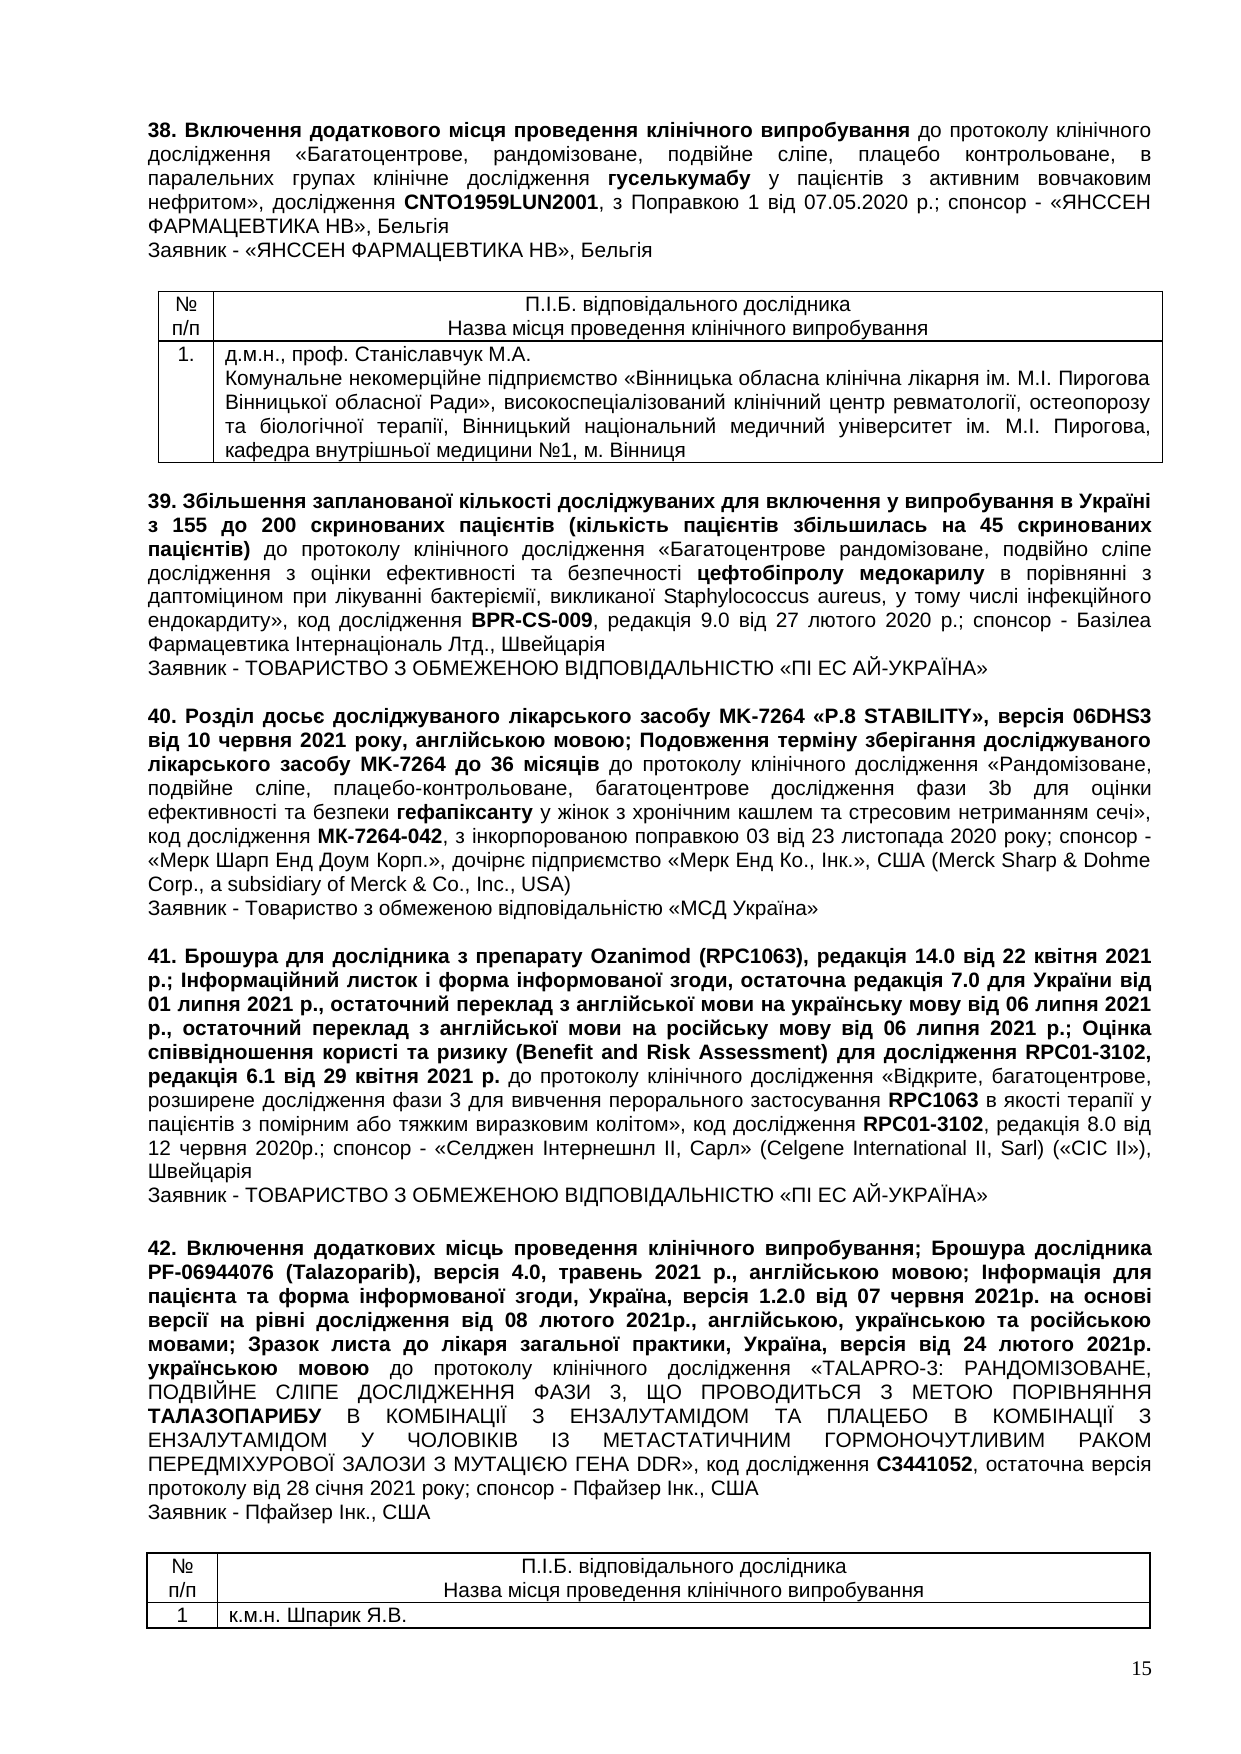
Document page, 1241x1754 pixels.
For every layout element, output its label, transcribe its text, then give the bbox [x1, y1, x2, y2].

text 42. Включення додаткових місць проведення клінічного випробування; Брошура дослідника PF-06944076 (Talazoparib), версія 4.0, травень 2021 р., англійською мовою; Інформація для пацієнта та форма інформованої згоди, Україна, версія 1.2.0 від 07 червня 2021р. на основі версії на рівні дослідження від 08 лютого 2021р., англійською, українською та російською мовами; Зразок листа до лікаря загальної практики, Україна, версія від 24 лютого 2021р. українською мовою до протоколу клінічного дослідження «TALAPRO-3: РАНДОМІЗОВАНЕ, ПОДВІЙНЕ СЛІПЕ ДОСЛІДЖЕННЯ ФАЗИ 3, ЩО ПРОВОДИТЬСЯ З МЕТОЮ ПОРІВНЯННЯ ТАЛАЗОПАРИБУ В КОМБІНАЦІЇ З ЕНЗАЛУТАМІДОМ ТА ПЛАЦЕБО В КОМБІНАЦІЇ З ЕНЗАЛУТАМІДОМ У ЧОЛОВІКІВ ІЗ МЕТАСТАТИЧНИМ ГОРМОНОЧУТЛИВИМ РАКОМ ПЕРЕДМІХУРОВОЇ ЗАЛОЗИ З МУТАЦІЄЮ ГЕНА DDR», код дослідження C3441052, остаточна версія протоколу від 28 січня 2021 року; спонсор - Пфайзер Інк., США [148, 1236, 1152, 1499]
table_header П.І.Б. відповідального дослідника Назва місця проведення клінічного випробування [214, 292, 1162, 340]
text Заявник - Пфайзер Інк., США [148, 1499, 1152, 1523]
text 39. Збільшення запланованої кількості досліджуваних для включення у випробування в Україні з 155 до 200 скринованих пацієнтів (кількість пацієнтів збільшилась на 45 скринованих пацієнтів) до протоколу клінічного дослідження «Багатоцентрове рандомізоване, подвійно сліпе дослідження з оцінки ефективності та безпечності цефтобіпролу медокарилу в порівнянні з даптоміцином при лікуванні бактеріємії, викликаної Staphylococcus aureus, у тому числі інфекційного ендокардиту», код дослідження BPR-CS-009, редакція 9.0 від 27 лютого 2020 р.; спонсор - Базілеа Фармацевтика Інтернаціональ Лтд., Швейцарія [148, 488, 1152, 656]
text Заявник - ТОВАРИСТВО З ОБМЕЖЕНОЮ ВІДПОВІДАЛЬНІСТЮ «ПІ ЕС АЙ-УКРАЇНА» [148, 1183, 1152, 1207]
table_cell 1. [159, 342, 213, 461]
text Заявник - «ЯНССЕН ФАРМАЦЕВТИКА НВ», Бельгія [148, 238, 1152, 262]
text 41. Брошура для дослідника з препарату Ozanimod (RPC1063), редакція 14.0 від 22 квітня 2021 р.; Інформаційний листок і форма інформованої згоди, остаточна редакція 7.0 для України від 01 липня 2021 р., остаточний переклад з англійської мови на українську мову від 06 липня 2021 р., остаточний переклад з англійської мови на російську мову від 06 липня 2021 р.; Оцінка співвідношення користі та ризику (Benefit and Risk Assessment) для дослідження RPC01-3102, редакція 6.1 від 29 квітня 2021 р. до протоколу клінічного дослідження «Відкрите, багатоцентрове, розширене дослідження фази 3 для вивчення перорального застосування RPC1063 в якості терапії у пацієнтів з помірним або тяжким виразковим колітом», код дослідження RPC01-3102, редакція 8.0 від 12 червня 2020р.; спонсор - «Селджен Інтернешнл ІІ, Сарл» (Celgene International II, Sarl) («CIС II»), Швейцарія [148, 944, 1152, 1183]
text 40. Розділ досьє досліджуваного лікарського засобу MK-7264 «P.8 STABILITY», версія 06DHS3 від 10 червня 2021 року, англійською мовою; Подовження терміну зберігання досліджуваного лікарського засобу МK-7264 до 36 місяців до протоколу клінічного дослідження «Рандомізоване, подвійне сліпе, плацебо-контрольоване, багатоцентрове дослідження фази 3b для оцінки ефективності та безпеки гефапіксанту у жінок з хронічним кашлем та стресовим нетриманням сечі», код дослідження МК-7264-042, з інкорпорованою поправкою 03 від 23 листопада 2020 року; спонсор - «Мерк Шарп Енд Доум Корп.», дочірнє підприємство «Мерк Енд Ко., Інк.», США (Merck Sharp & Dohme Corp., a subsidiary of Merck & Co., Inc., USA) [148, 704, 1152, 896]
table_cell 1 [148, 1603, 217, 1627]
text Заявник - ТОВАРИСТВО З ОБМЕЖЕНОЮ ВІДПОВІДАЛЬНІСТЮ «ПІ ЕС АЙ-УКРАЇНА» [148, 656, 1152, 680]
table_header П.І.Б. відповідального дослідника Назва місця проведення клінічного випробування [218, 1554, 1149, 1602]
text Заявник - Товариство з обмеженою відповідальністю «МСД Україна» [148, 896, 1152, 920]
table_header № п/п [159, 292, 213, 340]
table_header № п/п [148, 1554, 217, 1602]
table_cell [218, 1603, 1149, 1627]
text 38. Включення додаткового місця проведення клінічного випробування до протоколу клінічного дослідження «Багатоцентрове, рандомізоване, подвійне сліпе, плацебо контрольоване, в паралельних групах клінічне дослідження гуселькумабу у пацієнтів з активним вовчаковим нефритом», дослідження CNTO1959LUN2001, з Поправкою 1 від 07.05.2020 р.; спонсор - «ЯНССЕН ФАРМАЦЕВТИКА НВ», Бельгія [148, 118, 1152, 238]
table_cell д.м.н., проф. Станіславчук М.А. Комунальне некомерційне підприємство «Вінницька обласна клінічна лікарня ім. М.І. Пирогова Вінницької обласної Ради», високоспеціалізований клінічний центр ревматології, остеопорозу та біологічної терапії, Вінницький національний медичний університет ім. М.І. Пирогова, кафедра внутрішньої медицини №1, м. Вінниця [214, 342, 1162, 461]
